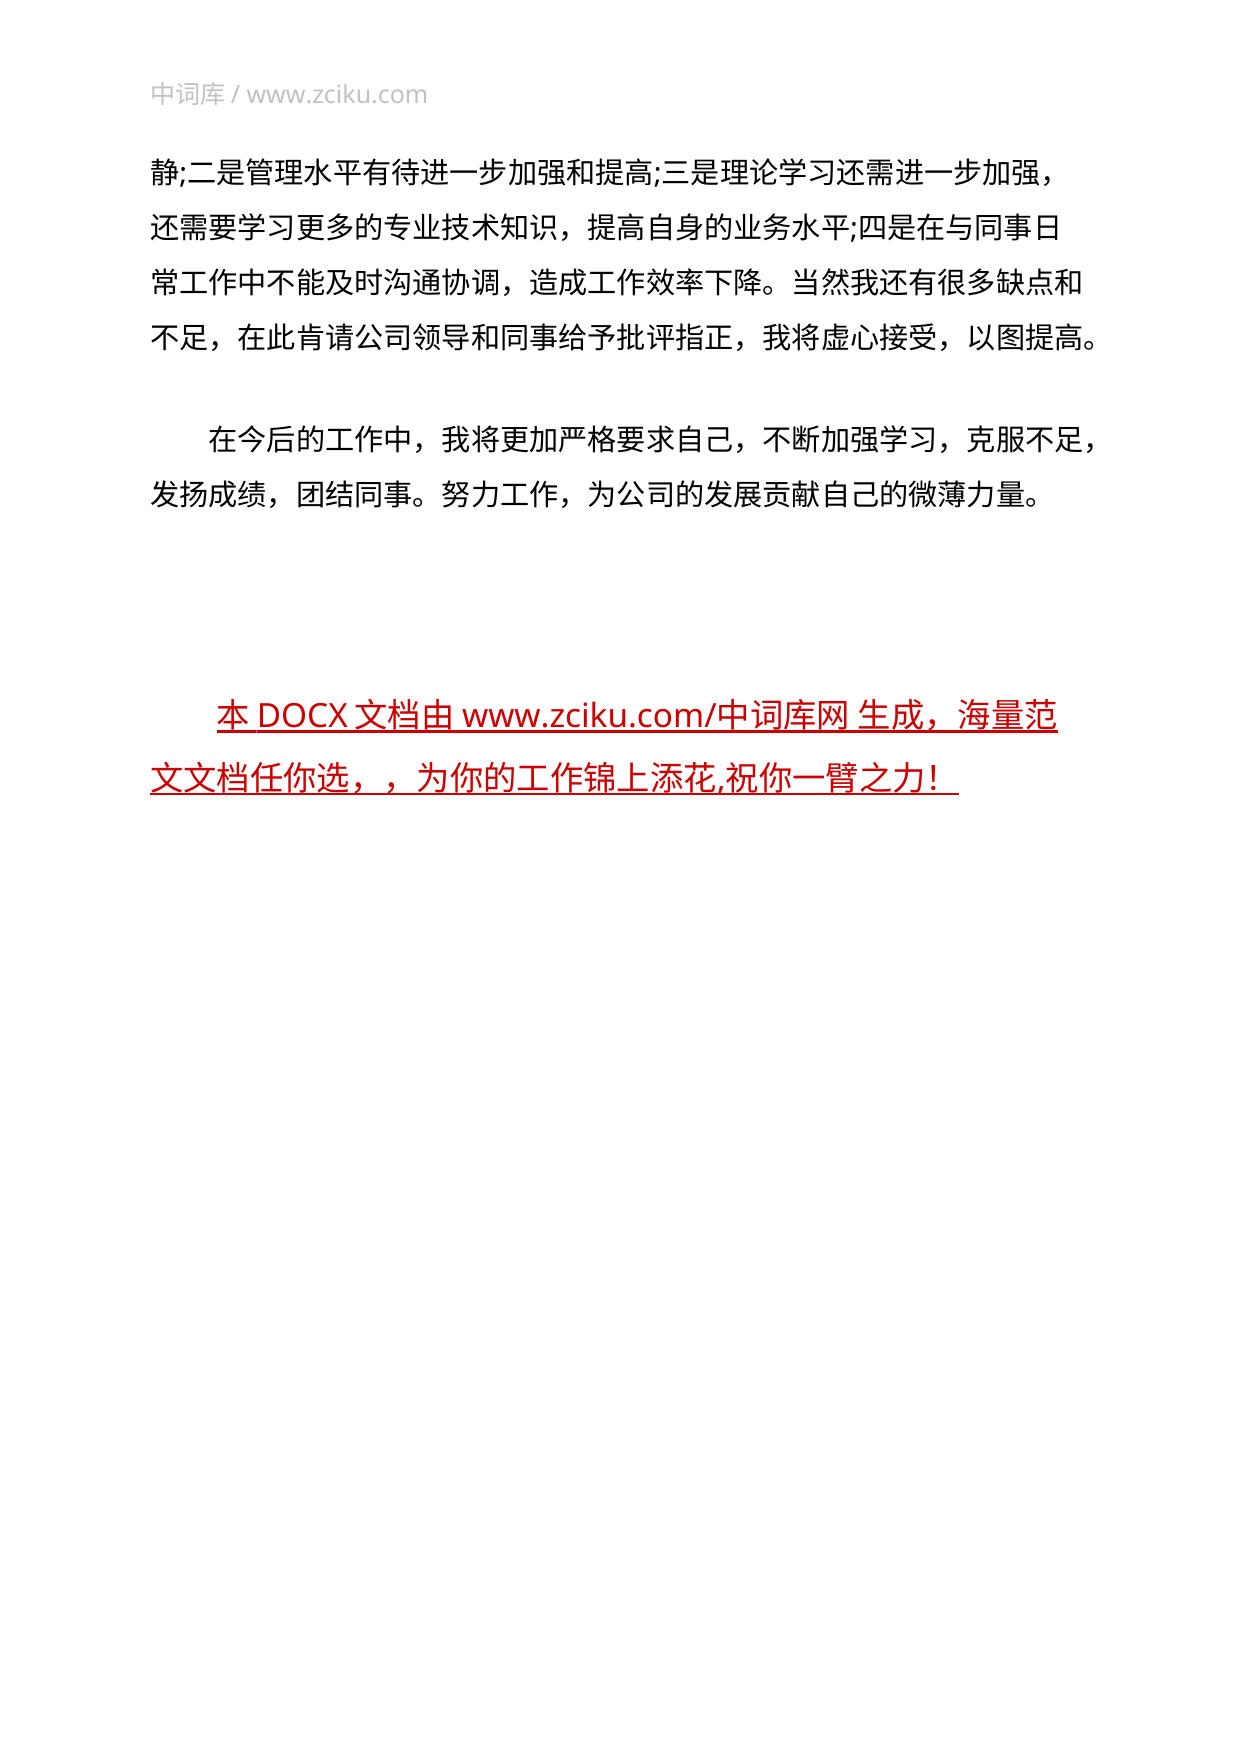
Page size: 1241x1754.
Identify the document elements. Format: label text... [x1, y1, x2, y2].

text 在今后的工作中，我将更加严格要求自己，不断加强学习，克服不足，发扬成绩，团结同事。努力工作，为公司的发展贡献自己的微薄力量。 [150, 417, 1090, 514]
text 本DOCX文档由 www.zciku.com/中词库网 生成，海量范文文档任你选，，为你的工作锦上添花,祝你一臂之力！ [150, 689, 1090, 800]
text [150, 150, 1090, 357]
